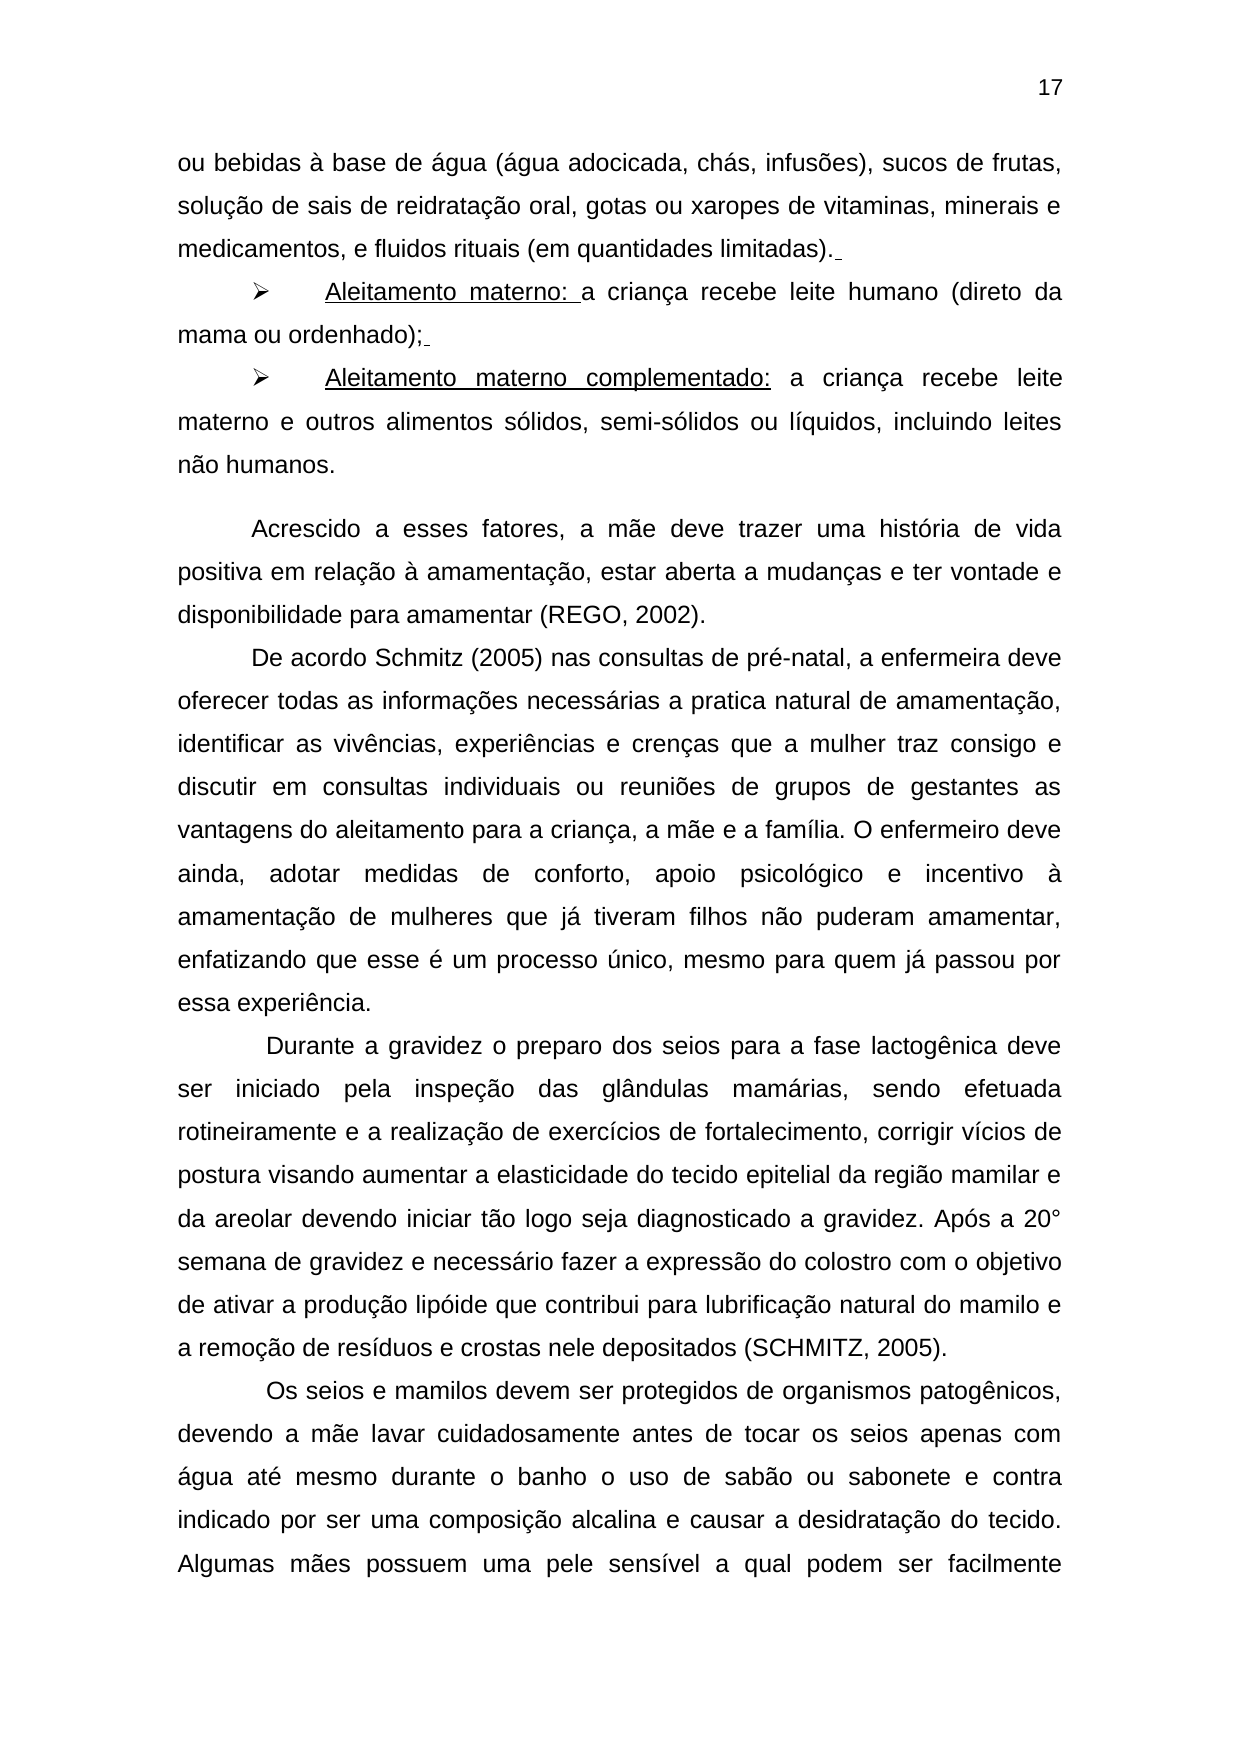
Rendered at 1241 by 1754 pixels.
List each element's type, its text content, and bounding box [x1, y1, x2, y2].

text Acrescido a esses fatores, a mãe deve trazer uma história de vida positiva em relação à amamentação, estar aberta a mudanças e ter vontade e disponibilidade para amamentar (REGO, 2002). [177, 514, 1063, 629]
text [177, 1376, 1063, 1577]
text Durante a gravidez o preparo dos seios para a fase lactogênica deve ser iniciado pela inspeção das glândulas mamárias, sendo efetuada rotineiramente e a realização de exercícios de fortalecimento, corrigir vícios de postura visando aumentar a elasticidade do tecido epitelial da região mamilar e da areolar devendo iniciar tão logo seja diagnosticado a gravidez. Após a 20° semana de gravidez e necessário fazer a expressão do colostro com o objetivo de ativar a produção lipóide que contribui para lubrificação natural do mamilo e a remoção de resíduos e crostas nele depositados (SCHMITZ, 2005). [177, 1031, 1063, 1362]
list Aleitamento materno complementado: a criança recebe leite materno e outros alimentos sólidos, semi-sólidos ou líquidos, incluindo leites não humanos. [177, 363, 1063, 478]
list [177, 148, 1063, 263]
list Aleitamento materno: a criança recebe leite humano (direto da mama ou ordenhado); [177, 277, 1063, 349]
text De acordo Schmitz (2005) nas consultas de pré-natal, a enfermeira deve oferecer todas as informações necessárias a pratica natural de amamentação, identificar as vivências, experiências e crenças que a mulher traz consigo e discutir em consultas individuais ou reuniões de grupos de gestantes as vantagens do aleitamento para a criança, a mãe e a família. O enfermeiro deve ainda, adotar medidas de conforto, apoio psicológico e incentivo à amamentação de mulheres que já tiveram filhos não puderam amamentar, enfatizando que esse é um processo único, mesmo para quem já passou por essa experiência. [177, 643, 1063, 1017]
